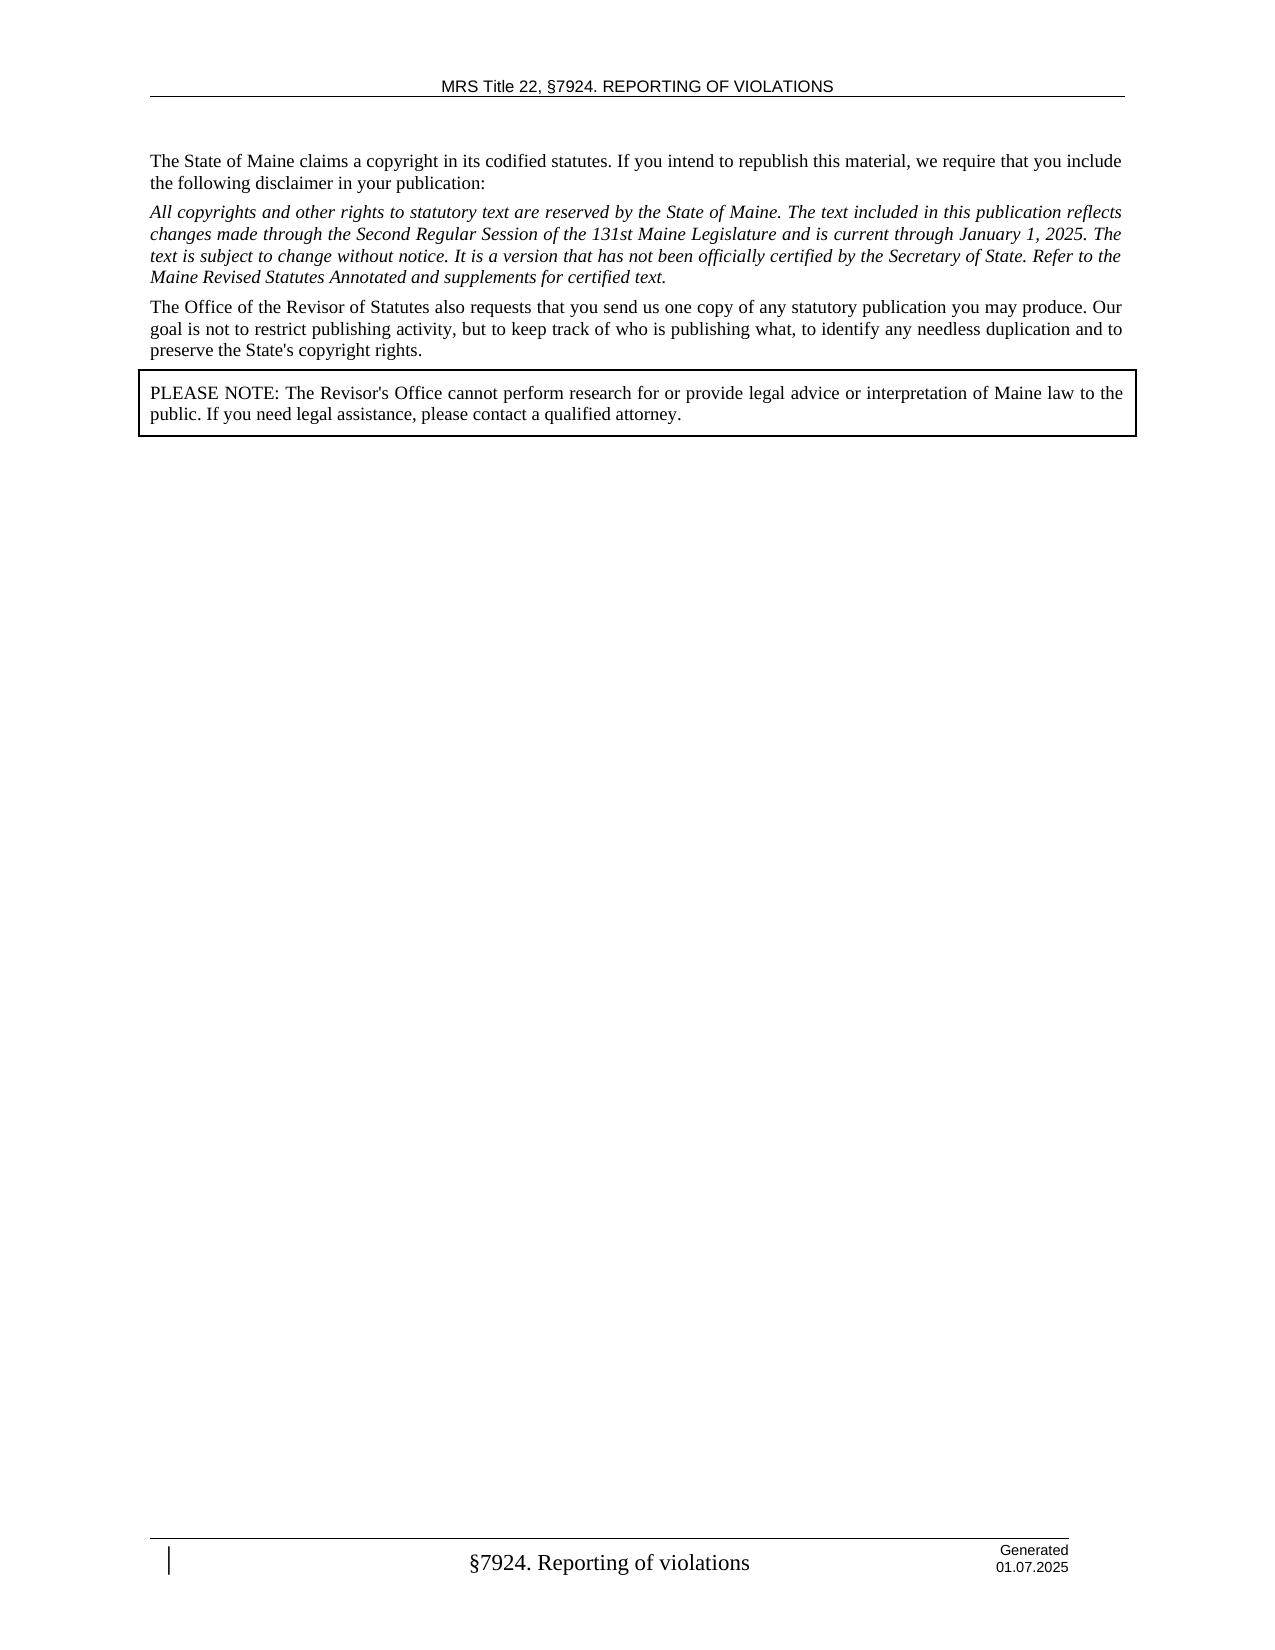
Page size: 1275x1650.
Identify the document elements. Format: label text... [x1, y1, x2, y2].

text All copyrights and other rights to statutory text are reserved by the State of Maine. The text included in this publication reflects changes made through the Second Regular Session of the 131st Maine Legislature and is current through January 1, 2025 . The text is subject to change without notice. It is a version that has not been officially certified by the Secretary of State. Refer to the Maine Revised Statutes Annotated and supplements for certified text. [150, 201, 1125, 288]
text The State of Maine claims a copyright in its codified statutes. If you intend to republish this material, we require that you include the following disclaimer in your publication: [150, 150, 1125, 193]
text PLEASE NOTE: The Revisor's Office cannot perform research for or provide legal advice or interpretation of Maine law to the public. If you need legal assistance, please contact a qualified attorney. [140, 371, 1135, 435]
text The Office of the Revisor of Statutes also requests that you send us one copy of any statutory publication you may produce. Our goal is not to restrict publishing activity, but to keep track of who is publishing what, to identify any needless duplication and to preserve the State's copyright rights. [150, 296, 1125, 361]
